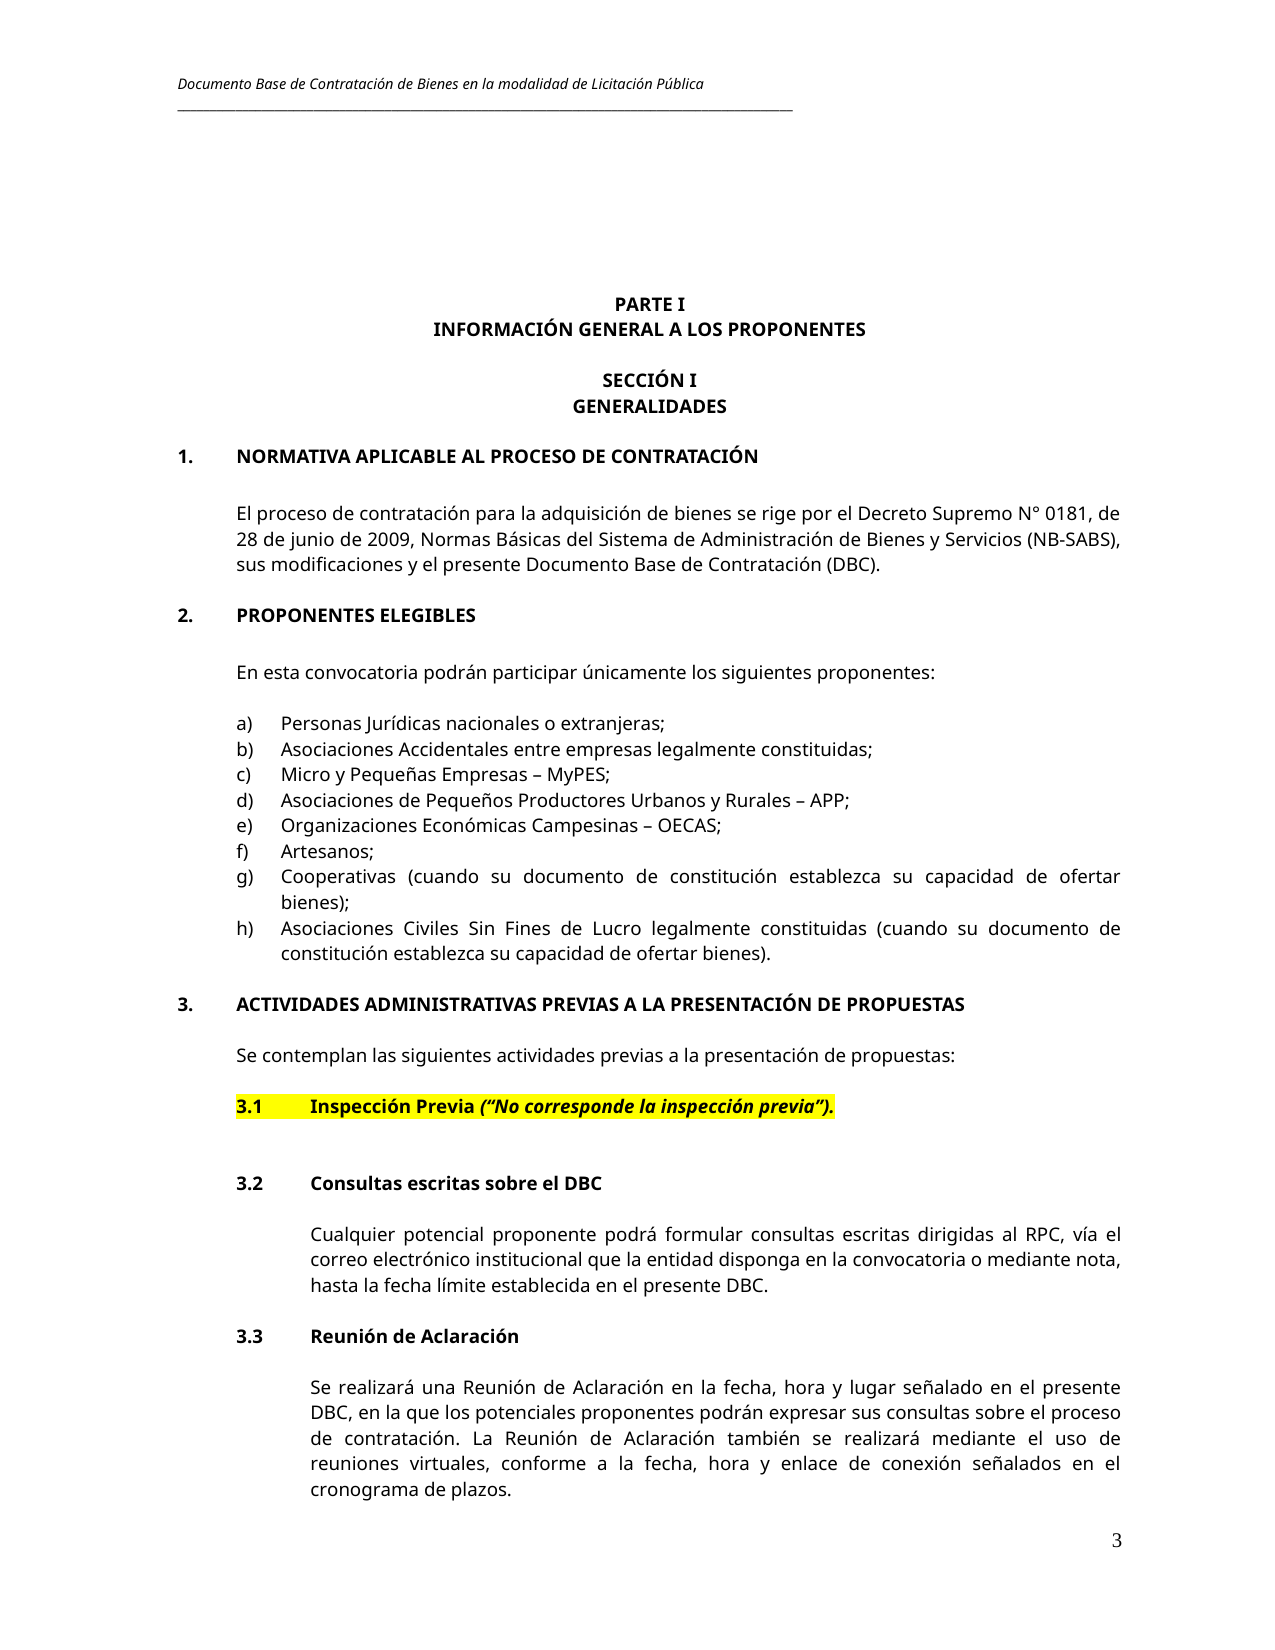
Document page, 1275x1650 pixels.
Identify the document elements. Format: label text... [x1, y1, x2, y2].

list Inspección Previa (“No corresponde la inspección previa”). [236, 1093, 1122, 1119]
text Se contemplan las siguientes actividades previas a la presentación de propuestas: [236, 1042, 1122, 1068]
list Organizaciones Económicas Campesinas – OECAS; [236, 813, 1122, 838]
list Reunión de Aclaración [236, 1323, 1122, 1349]
list Asociaciones Civiles Sin Fines de Lucro legalmente constituidas (cuando su documento de constitución establezca su capacidad de ofertar bienes). [236, 915, 1122, 966]
text INFORMACIÓN GENERAL A LOS PROPONENTES [177, 316, 1122, 342]
list Consultas escritas sobre el DBC [236, 1170, 1122, 1196]
text GENERALIDADES [177, 393, 1122, 418]
text SECCIÓN I [177, 367, 1122, 393]
text En esta convocatoria podrán participar únicamente los siguientes proponentes: [236, 659, 1122, 685]
text Se realizará una Reunión de Aclaración en la fecha, hora y lugar señalado en el presente DBC, en la que los potenciales proponentes podrán expresar sus consultas sobre el proceso de contratación. La Reunión de Aclaración también se realizará mediante el uso de reuniones virtuales, conforme a la fecha, hora y enlace de conexión señalados en el cronograma de plazos. [310, 1374, 1122, 1502]
list Artesanos; [236, 838, 1122, 864]
text El proceso de contratación para la adquisición de bienes se rige por el Decreto Supremo N° 0181, de 28 de junio de 2009, Normas Básicas del Sistema de Administración de Bienes y Servicios (NB-SABS), sus modificaciones y el presente Documento Base de Contratación (DBC). [236, 501, 1122, 577]
list NORMATIVA APLICABLE AL PROCESO DE CONTRATACIÓN [177, 443, 1122, 469]
list Personas Jurídicas nacionales o extranjeras; [236, 711, 1122, 736]
list PROPONENTES ELEGIBLES [177, 602, 1122, 628]
list ACTIVIDADES ADMINISTRATIVAS PREVIAS A LA PRESENTACIÓN DE PROPUESTAS [177, 991, 1122, 1017]
list Asociaciones Accidentales entre empresas legalmente constituidas; [236, 736, 1122, 762]
text PARTE I [177, 291, 1122, 316]
list Cooperativas (cuando su documento de constitución establezca su capacidad de ofertar bienes); [236, 864, 1122, 915]
list Micro y Pequeñas Empresas – MyPES; [236, 762, 1122, 787]
text Cualquier potencial proponente podrá formular consultas escritas dirigidas al RPC, vía el correo electrónico institucional que la entidad disponga en la convocatoria o mediante nota, hasta la fecha límite establecida en el presente DBC. [310, 1221, 1122, 1298]
list Asociaciones de Pequeños Productores Urbanos y Rurales – APP; [236, 787, 1122, 813]
